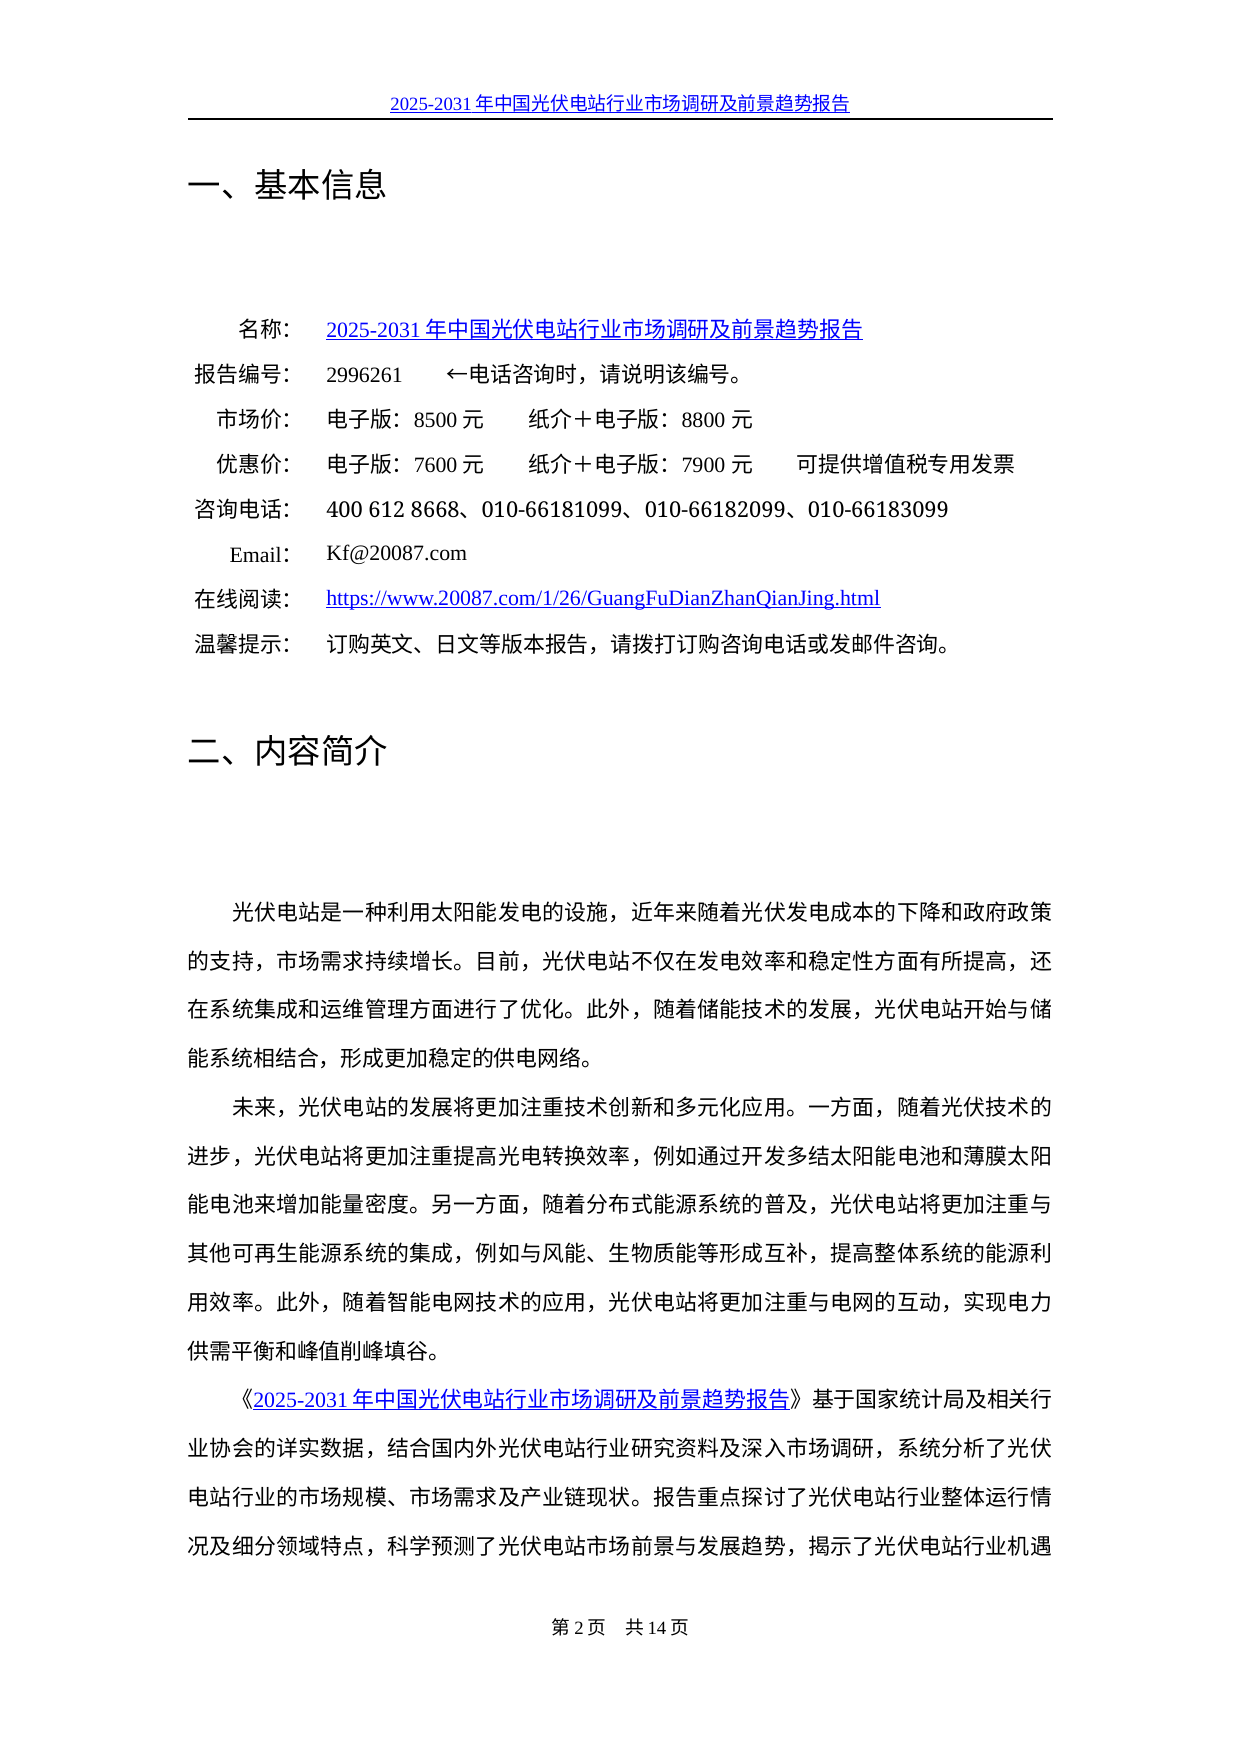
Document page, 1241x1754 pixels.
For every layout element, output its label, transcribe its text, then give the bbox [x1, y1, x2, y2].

table_cell Email： [167, 537, 315, 582]
table_cell 订购英文、日文等版本报告，请拨打订购咨询电话或发邮件咨询。 [315, 627, 1073, 672]
table_cell 市场价： [167, 402, 315, 447]
title 二、内容简介 [187, 717, 1053, 782]
table_cell 400 612 8668、010-66181099、010-66182099、010-66183099 [315, 492, 1073, 537]
table_cell 咨询电话： [167, 492, 315, 537]
table_cell 温馨提示： [167, 627, 315, 672]
table_cell Kf@20087.com [315, 537, 1073, 582]
table_cell 电子版：7600 元 纸介＋电子版：7900 元 可提供增值税专用发票 [315, 447, 1073, 492]
table_cell [315, 582, 1073, 627]
table_cell 电子版：8500 元 纸介＋电子版：8800 元 [315, 402, 1073, 447]
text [187, 894, 1053, 1561]
table_cell 报告编号： [167, 357, 315, 402]
table_cell 在线阅读： [167, 582, 315, 627]
title 一、基本信息 [187, 150, 1053, 215]
table_cell 2996261 ←电话咨询时，请说明该编号。 [315, 357, 1073, 402]
table_header 2025-2031年中国光伏电站行业市场调研及前景趋势报告 [315, 312, 1073, 357]
table_cell 优惠价： [167, 447, 315, 492]
table_header 名称： [167, 312, 315, 357]
